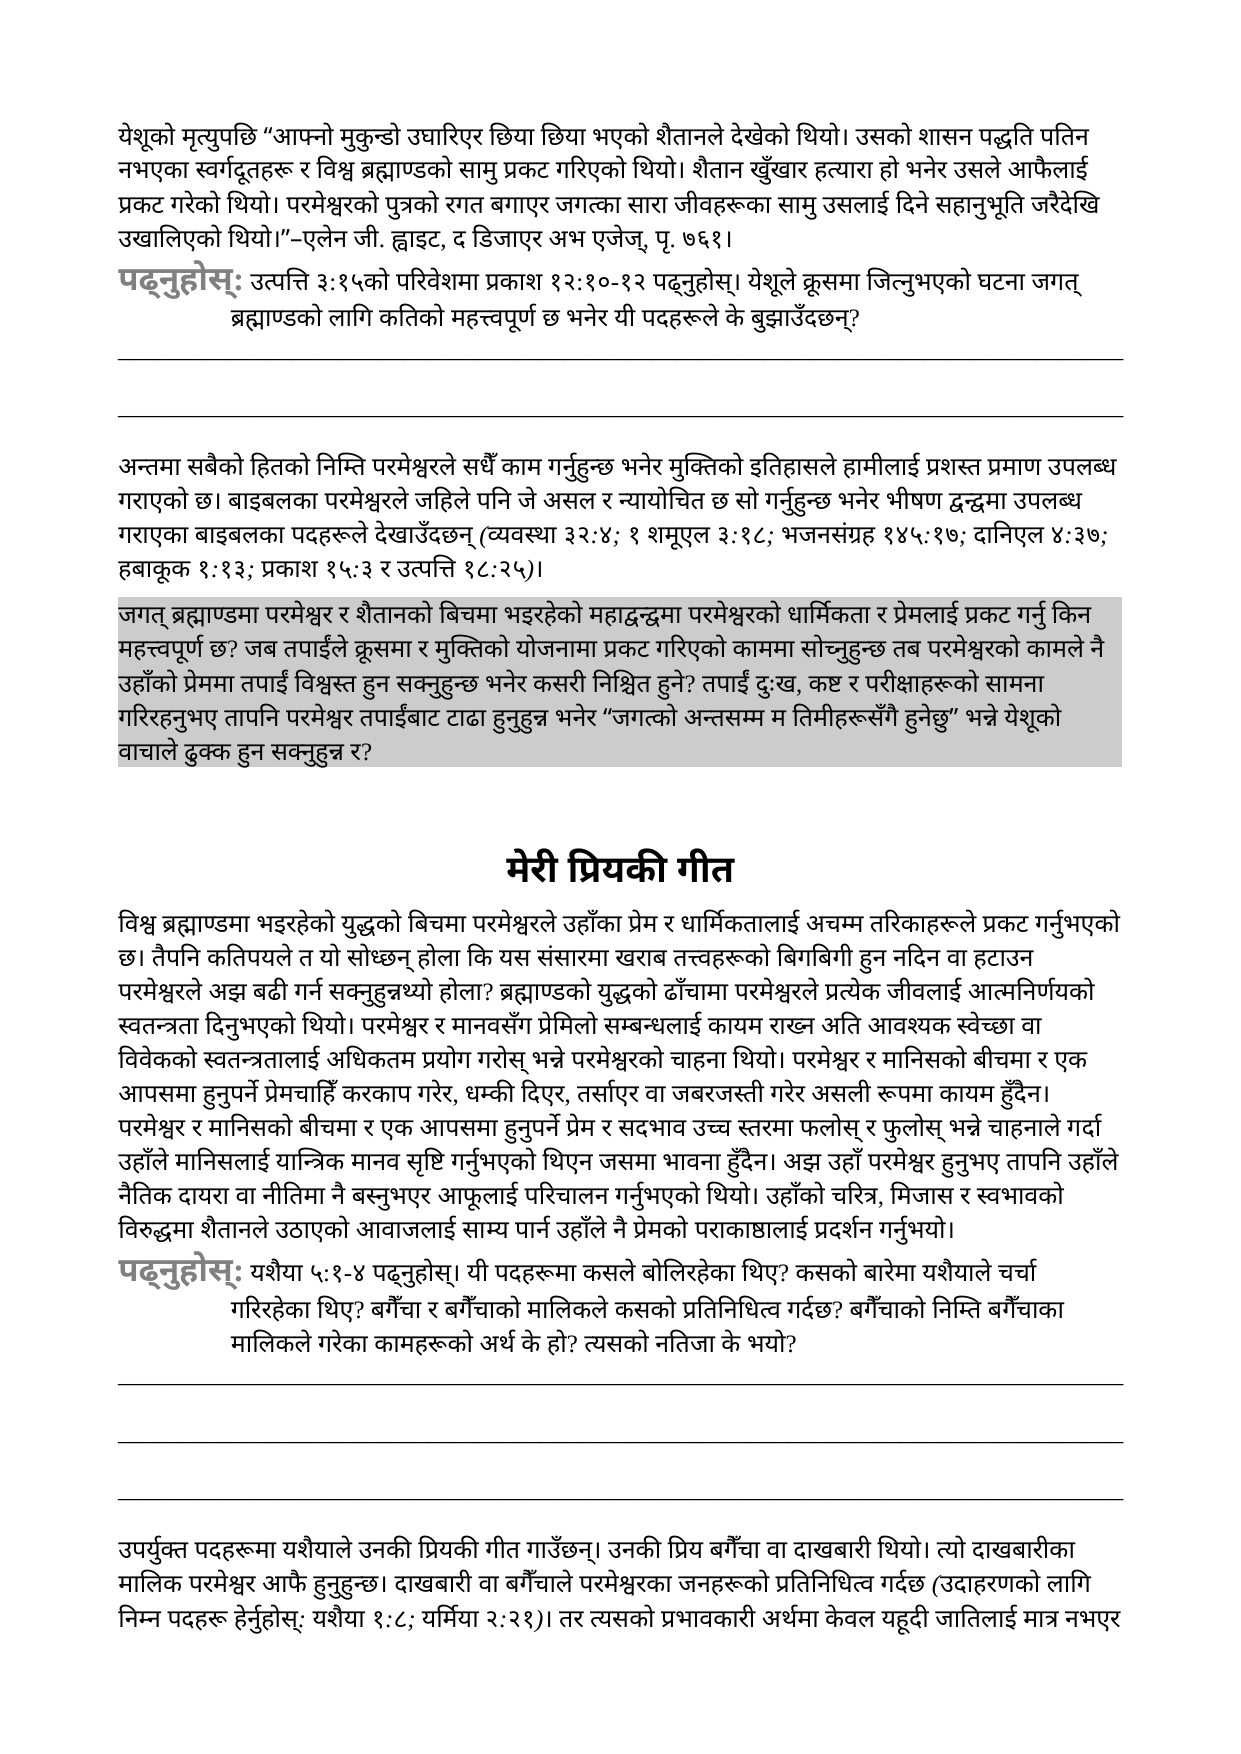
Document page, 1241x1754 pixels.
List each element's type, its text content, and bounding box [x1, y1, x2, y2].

text पढ्नुहोस्: यशैया ५:१-४ पढ्नुहोस्। यी पदहरूमा कसले बोलिरहेका थिए? कसको बारेमा यशैयाले चर्चा गरिरहेका थिए? बगैँचा र बगैँचाको मालिकले कसको प्रतिनिधित्व गर्दछ? बगैँचाको निम्ति बगैँचाका मालिकले गरेका कामहरूको अर्थ के हो? त्यसको नतिजा के भयो? [118, 1246, 1122, 1359]
text जगत् ब्रह्माण्डमा परमेश्वर र शैतानको बिचमा भइरहेको महाद्वन्द्वमा परमेश्वरको धार्मिकता र प्रेमलाई प्रकट गर्नु किन महत्त्वपूर्ण छ? जब तपाईंले क्रूसमा र मुक्तिको योजनामा प्रकट गरिएको काममा सोच्नुहुन्छ तब परमेश्वरको कामले नै उहाँको प्रेममा तपाईं विश्वस्त हुन सक्नुहुन्छ भनेर कसरी निश्चित हुने? तपाईं दुःख, कष्ट र परीक्षाहरूको सामना गरिरहनुभए तापनि परमेश्वर तपाईंबाट टाढा हुनुहुन्न भनेर “जगत्को अन्तसम्म म तिमीहरूसँगै हुनेछु” भन्ने येशूको वाचाले ढुक्क हुन सक्नुहुन्न र? [118, 597, 1122, 767]
subtitle मेरी प्रियकी गीत [118, 842, 1122, 893]
text येशूको मृत्युपछि “आफ्नो मुकुन्डो उघारिएर छिया छिया भएको शैतानले देखेको थियो। उसको शासन पद्धति पतिन नभएका स्वर्गदूतहरू र विश्व ब्रह्माण्डको सामु प्रकट गरिएको थियो। शैतान खुँखार हत्यारा हो भनेर उसले आफैलाई प्रकट गरेको थियो। परमेश्वरको पुत्रको रगत बगाएर जगत्का सारा जीवहरूका सामु उसलाई दिने सहानुभूति जरैदेखि उखालिएको थियो।”–एलेन जी. ह्वाइट, द डिजाएर अभ एजेज्, पृ. ७६१। [118, 118, 1122, 254]
text अन्तमा सबैको हितको निम्ति परमेश्वरले सधैँ काम गर्नुहुन्छ भनेर मुक्तिको इतिहासले हामीलाई प्रशस्त प्रमाण उपलब्ध गराएको छ। बाइबलका परमेश्वरले जहिले पनि जे असल र न्यायोचित छ सो गर्नुहुन्छ भनेर भीषण द्वन्द्वमा उपलब्ध गराएका बाइबलका पदहरूले देखाउँदछन् (व्यवस्था ३२:४; १ शमूएल ३:१८; भजनसंग्रह १४५:१७; दानिएल ४:३७; हबाकूक १:१३; प्रकाश १५:३ र उत्पत्ति १८:२५)। [118, 449, 1122, 585]
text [118, 1532, 1122, 1634]
text विश्व ब्रह्माण्डमा भइरहेको युद्धको बिचमा परमेश्वरले उहाँका प्रेम र धार्मिकतालाई अचम्म तरिकाहरूले प्रकट गर्नुभएको छ। तैपनि कतिपयले त यो सोध्छन् होला कि यस संसारमा खराब तत्त्वहरूको बिगबिगी हुन नदिन वा हटाउन परमेश्वरले अझ बढी गर्न सक्नुहुन्नथ्यो होला? ब्रह्माण्डको युद्धको ढाँचामा परमेश्वरले प्रत्येक जीवलाई आत्मनिर्णयको स्वतन्त्रता दिनुभएको थियो। परमेश्वर र मानवसँग प्रेमिलो सम्बन्धलाई कायम राख्न अति आवश्यक स्वेच्छा वा विवेकको स्वतन्त्रतालाई अधिकतम प्रयोग गरोस् भन्ने परमेश्वरको चाहना थियो। परमेश्वर र मानिसको बीचमा र एक आपसमा हुनुपर्ने प्रेमचाहिँ करकाप गरेर, धम्की दिएर, तर्साएर वा जबरजस्ती गरेर असली रूपमा कायम हुँदैन। परमेश्वर र मानिसको बीचमा र एक आपसमा हुनुपर्ने प्रेम र सदभाव उच्च स्तरमा फलोस् र फुलोस् भन्ने चाहनाले गर्दा उहाँले मानिसलाई यान्त्रिक मानव सृष्टि गर्नुभएको थिएन जसमा भावना हुँदैन। अझ उहाँ परमेश्वर हुनुभए तापनि उहाँले नैतिक दायरा वा नीतिमा नै बस्नुभएर आफूलाई परिचालन गर्नुभएको थियो। उहाँको चरित्र, मिजास र स्वभावको विरुद्धमा शैतानले उठाएको आवाजलाई साम्य पार्न उहाँले नै प्रेमको पराकाष्ठालाई प्रदर्शन गर्नुभयो। [118, 905, 1122, 1246]
text पढ्नुहोस्: उत्पत्ति ३:१५को परिवेशमा प्रकाश १२:१०-१२ पढ्नुहोस्। येशूले क्रूसमा जित्नुभएको घटना जगत् ब्रह्माण्डको लागि कतिको महत्त्वपूर्ण छ भनेर यी पदहरूले के बुझाउँदछन्? [118, 254, 1122, 334]
